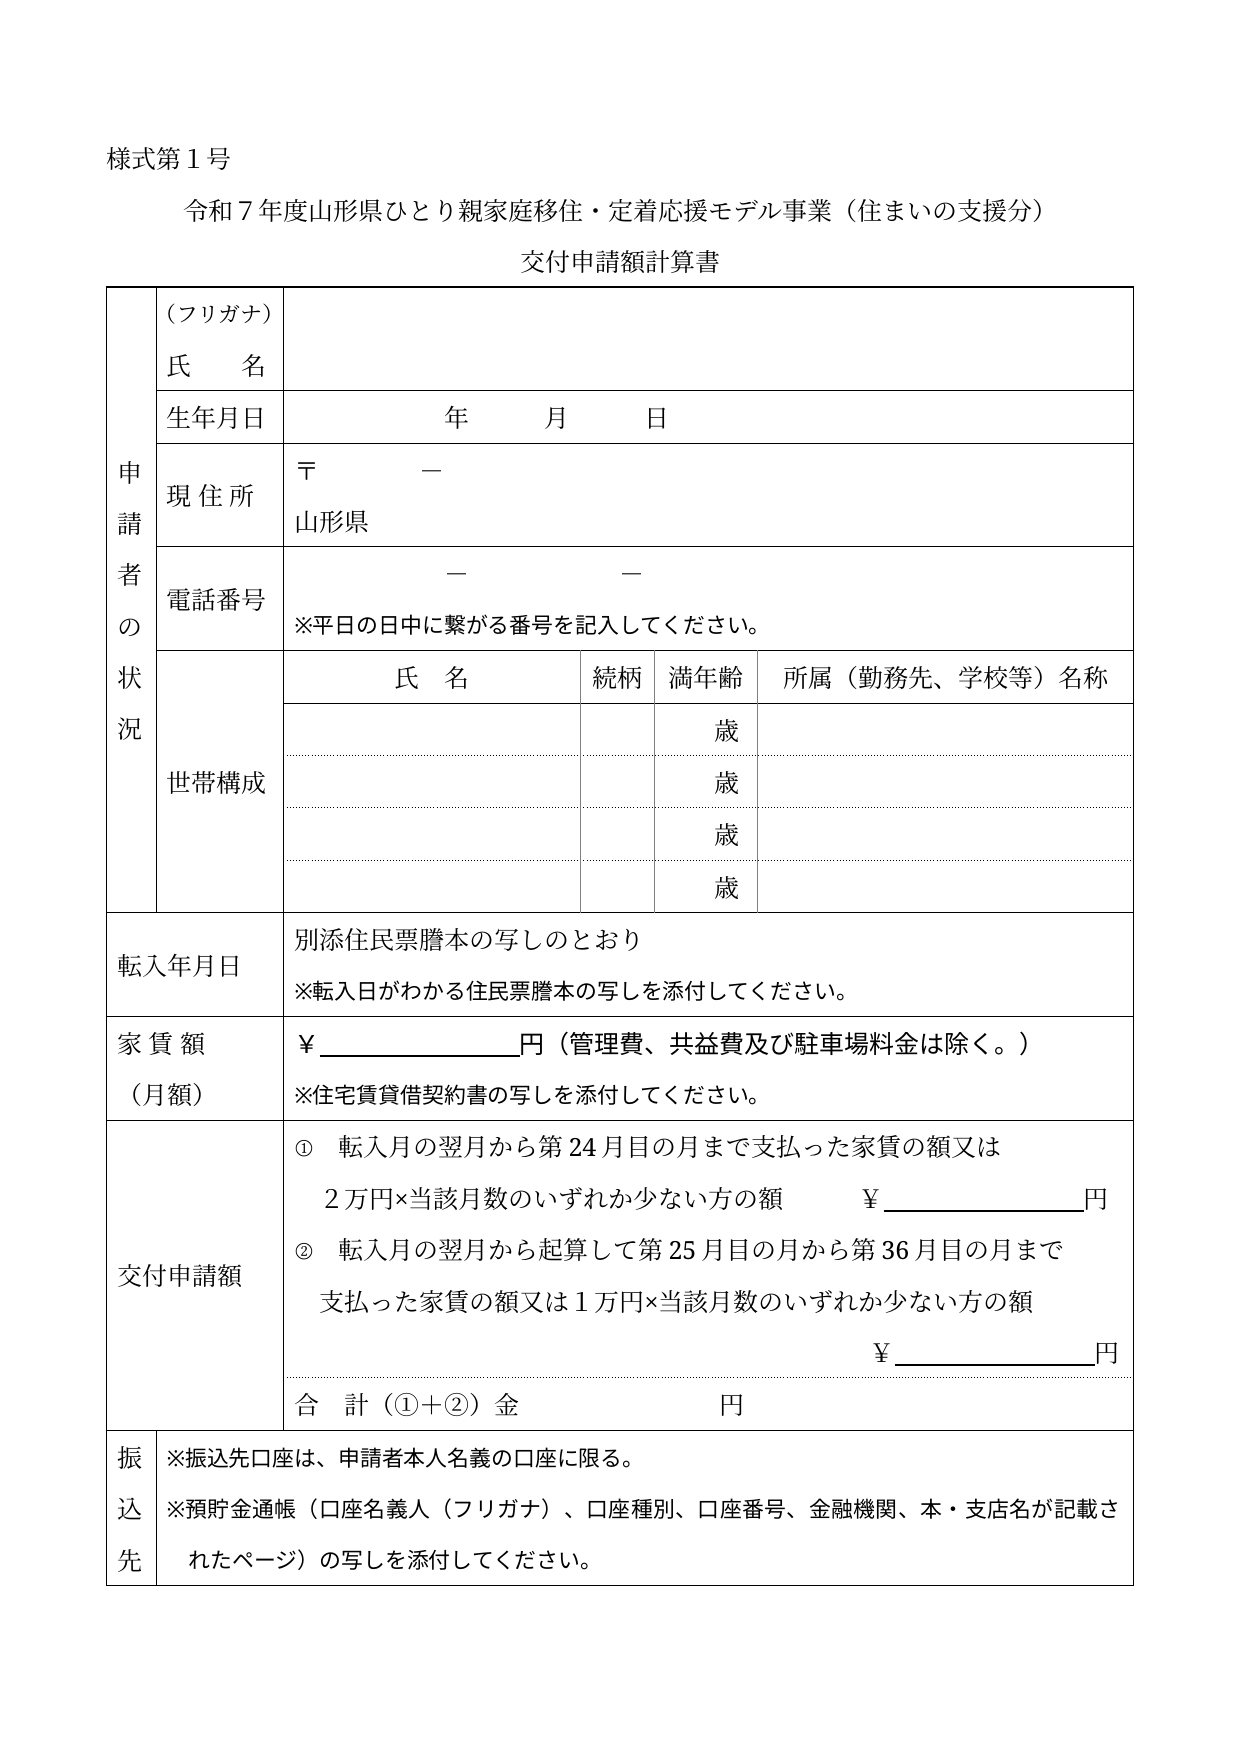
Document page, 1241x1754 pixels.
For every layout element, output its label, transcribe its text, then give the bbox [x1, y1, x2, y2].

table_cell 〒 － 山形県 [284, 444, 1133, 546]
table_cell 歳 [655, 860, 757, 912]
text 令和７年度山形県ひとり親家庭移住・定着応援モデル事業（住まいの支援分） [106, 184, 1134, 235]
table_cell [284, 860, 580, 912]
table_cell 世帯構成 [157, 651, 283, 912]
table_cell [758, 807, 1133, 859]
table_cell [581, 755, 654, 807]
table_header [284, 288, 1133, 390]
table_cell 歳 [655, 807, 757, 859]
text 様式第１号 [106, 132, 1134, 184]
table_cell [581, 860, 654, 912]
table_cell 所属（勤務先、学校等）名称 [758, 651, 1133, 702]
table_cell ① 転入月の翌月から第24月目の月まで支払った家賃の額又は ２万円×当該月数のいずれか少ない方の額 ￥ 円 ② 転入月の翌月から起算して第25月目の月から第36月目の月まで 支払った家賃の額又は１万円×当該月数のいずれか少ない方の額 ￥ 円 [284, 1121, 1133, 1377]
table_cell [758, 755, 1133, 807]
table_cell [758, 704, 1133, 755]
table_cell 交付申請額 [107, 1121, 283, 1430]
table_cell [284, 704, 580, 755]
table_cell 振 込 先 口 座 [107, 1431, 156, 1585]
table_cell 合 計（①＋②）金 円 [284, 1377, 1133, 1430]
table_cell [758, 860, 1133, 912]
table_cell ※振込先口座は、申請者本人名義の口座に限る。 ※預貯金通帳（口座名義人（フリガナ）、口座種別、口座番号、金融機関、本・支店名が記載されたページ）の写しを添付してください。 [157, 1431, 1133, 1585]
table_cell 年 月 日 [284, 391, 1133, 442]
table_cell 生年月日 [157, 391, 283, 442]
table_cell 氏 名 [284, 651, 580, 702]
table_cell 歳 [655, 704, 757, 755]
table_header 申 請 者 の 状 況 [107, 288, 156, 912]
table_cell [284, 807, 580, 859]
table_cell 家 賃 額 （月額） [107, 1017, 283, 1119]
table_cell [581, 807, 654, 859]
table_cell ￥ 円（管理費、共益費及び駐車場料金は除く。） ※住宅賃貸借契約書の写しを添付してください。 [284, 1017, 1133, 1119]
table_cell 続柄 [581, 651, 654, 702]
table_header （フリガナ） 氏 名 [157, 288, 283, 390]
table_cell 現 住 所 [157, 444, 283, 546]
text 交付申請額計算書 [106, 235, 1134, 286]
table_cell 歳 [655, 755, 757, 807]
table_cell 転入年月日 [107, 913, 283, 1016]
table_cell [284, 755, 580, 807]
table_cell 別添住民票謄本の写しのとおり ※転入日がわかる住民票謄本の写しを添付してください。 [284, 913, 1133, 1016]
table_cell 満年齢 [655, 651, 757, 702]
table_cell － － ※平日の日中に繋がる番号を記入してください。 [284, 547, 1133, 650]
table_cell [581, 704, 654, 755]
table_cell 電話番号 [157, 547, 283, 650]
